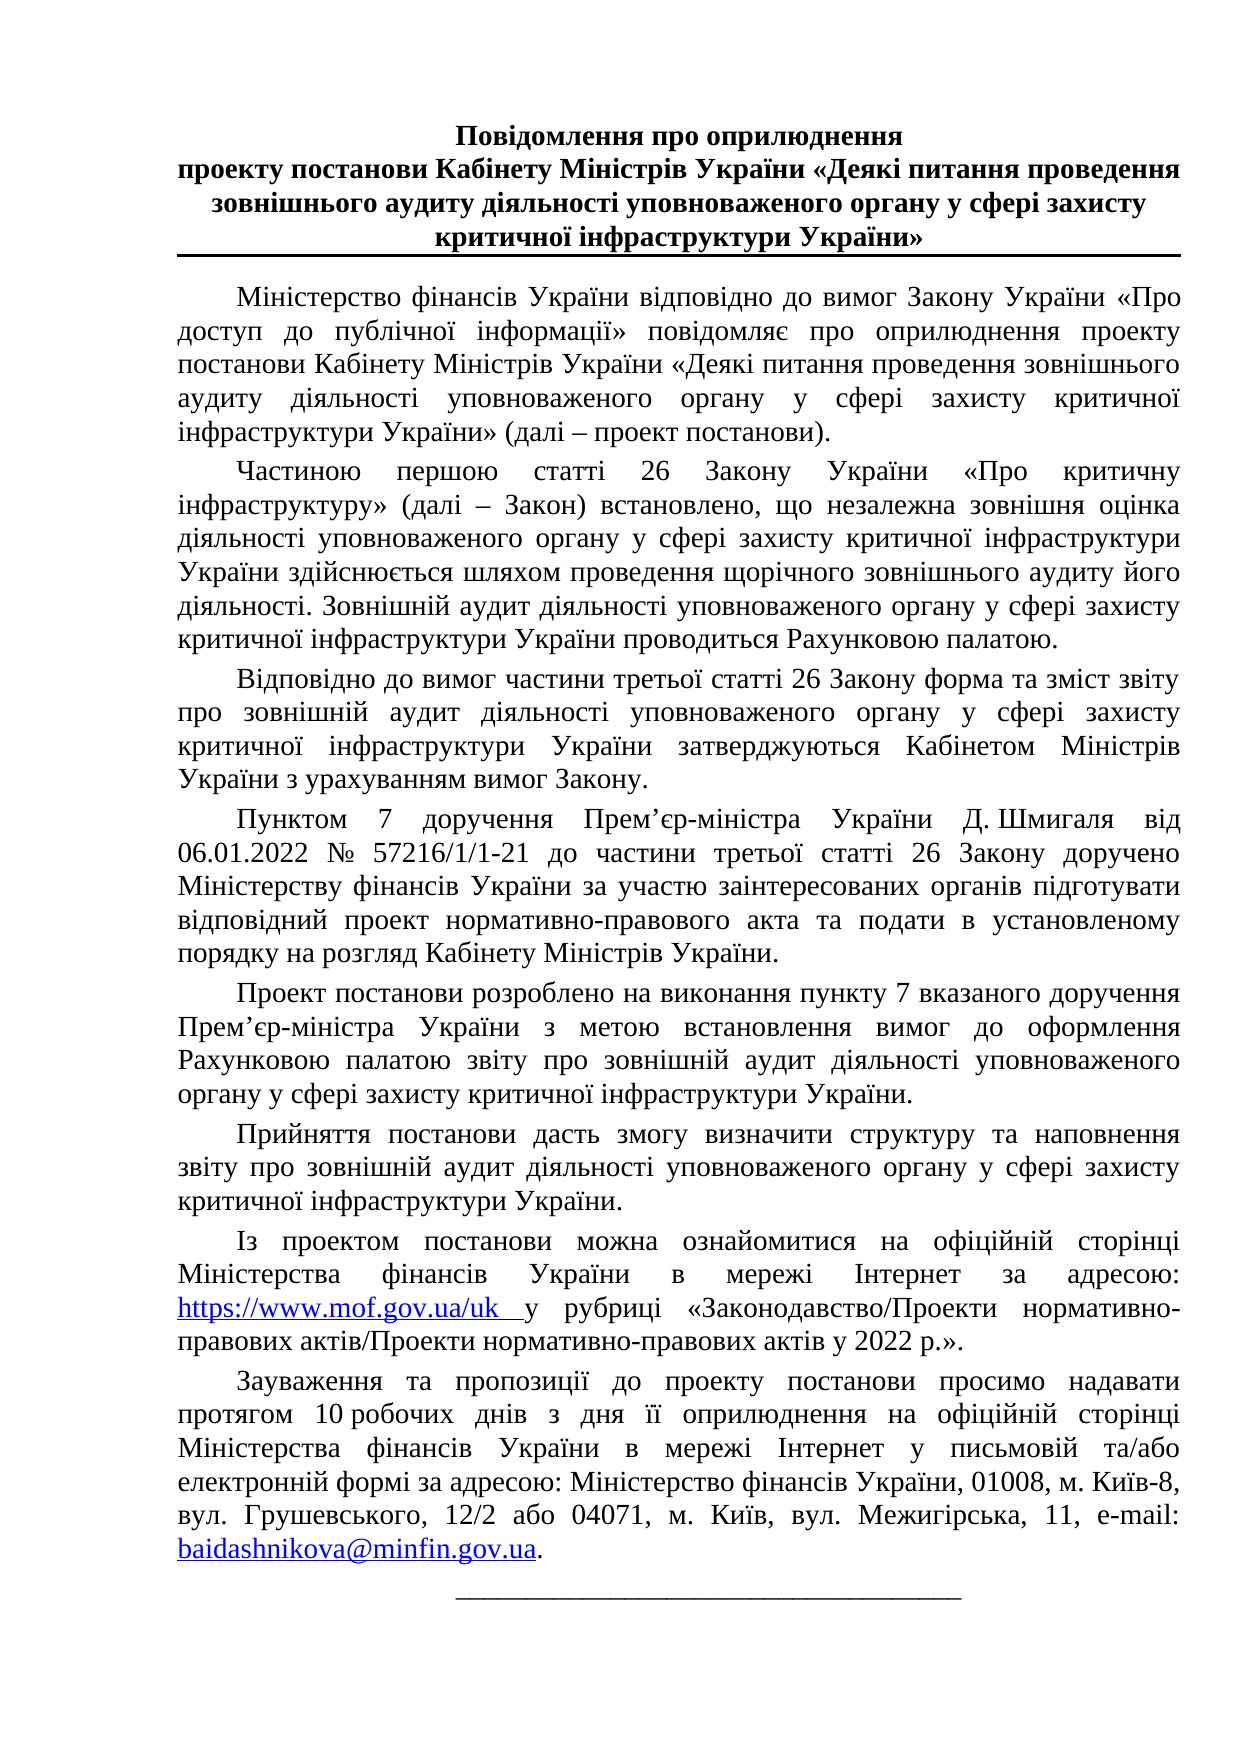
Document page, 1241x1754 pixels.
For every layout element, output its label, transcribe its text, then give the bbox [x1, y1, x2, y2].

text Міністерство фінансів України відповідно до вимог Закону України «Про доступ до публічної інформації» повідомляє про оприлюднення проекту постанови Кабінету Міністрів України «Деякі питання проведення зовнішнього аудиту діяльності уповноваженого органу у сфері захисту критичної інфраструктури України» (далі – проект постанови). [177, 279, 1181, 447]
text Проект постанови розроблено на виконання пункту 7 вказаного доручення Прем’єр-міністра України з метою встановлення вимог до оформлення Рахунковою палатою звіту про зовнішній аудит діяльності уповноваженого органу у сфері захисту критичної інфраструктури України. [177, 975, 1181, 1109]
text Повідомлення про оприлюднення [177, 118, 1181, 152]
text Із проектом постанови можна ознайомитися на офіційній сторінці Міністерства фінансів України в мережі Інтернет за адресою: https://www.mof.gov.ua/uk у рубриці «Законодавство/Проекти нормативно-правових актів/Проекти нормативно-правових актів у 2022 р.». [177, 1223, 1181, 1357]
text проекту постанови Кабінету Міністрів України «Деякі питання проведення зовнішнього аудиту діяльності уповноваженого органу у сфері захисту критичної інфраструктури України» [177, 152, 1181, 254]
text Прийняття постанови дасть змогу визначити структуру та наповнення звіту про зовнішній аудит діяльності уповноваженого органу у сфері захисту критичної інфраструктури України. [177, 1116, 1181, 1216]
text ____________________________________ [177, 1571, 1181, 1603]
text Частиною першою статті 26 Закону України «Про критичну інфраструктуру» (далі – Закон) встановлено, що незалежна зовнішня оцінка діяльності уповноваженого органу у сфері захисту критичної інфраструктури України здійснюється шляхом проведення щорічного зовнішнього аудиту його діяльності. Зовнішній аудит діяльності уповноваженого органу у сфері захисту критичної інфраструктури України проводиться Рахунковою палатою. [177, 453, 1181, 655]
text Відповідно до вимог частини третьої статті 26 Закону форма та зміст звіту про зовнішній аудит діяльності уповноваженого органу у сфері захисту критичної інфраструктури України затверджуються Кабінетом Міністрів України з урахуванням вимог Закону. [177, 661, 1181, 795]
text Зауваження та пропозиції до проекту постанови просимо надавати протягом 10 робочих днів з дня її оприлюднення на офіційній сторінці Міністерства фінансів України в мережі Інтернет у письмовій та/або електронній формі за адресою: Міністерство фінансів України, 01008, м. Київ-8, вул. Грушевського, 12/2 або 04071, м. Київ, вул. Межигірська, 11, e-mail: baidashnikova@minfin.gov.ua. [177, 1363, 1181, 1564]
text Пунктом 7 доручення Прем’єр-міністра України Д. Шмигаля від 06.01.2022 № 57216/1/1-21 до частини третьої статті 26 Закону доручено Міністерству фінансів України за участю заінтересованих органів підготувати відповідний проект нормативно-правового акта та подати в установленому порядку на розгляд Кабінету Міністрів України. [177, 801, 1181, 969]
